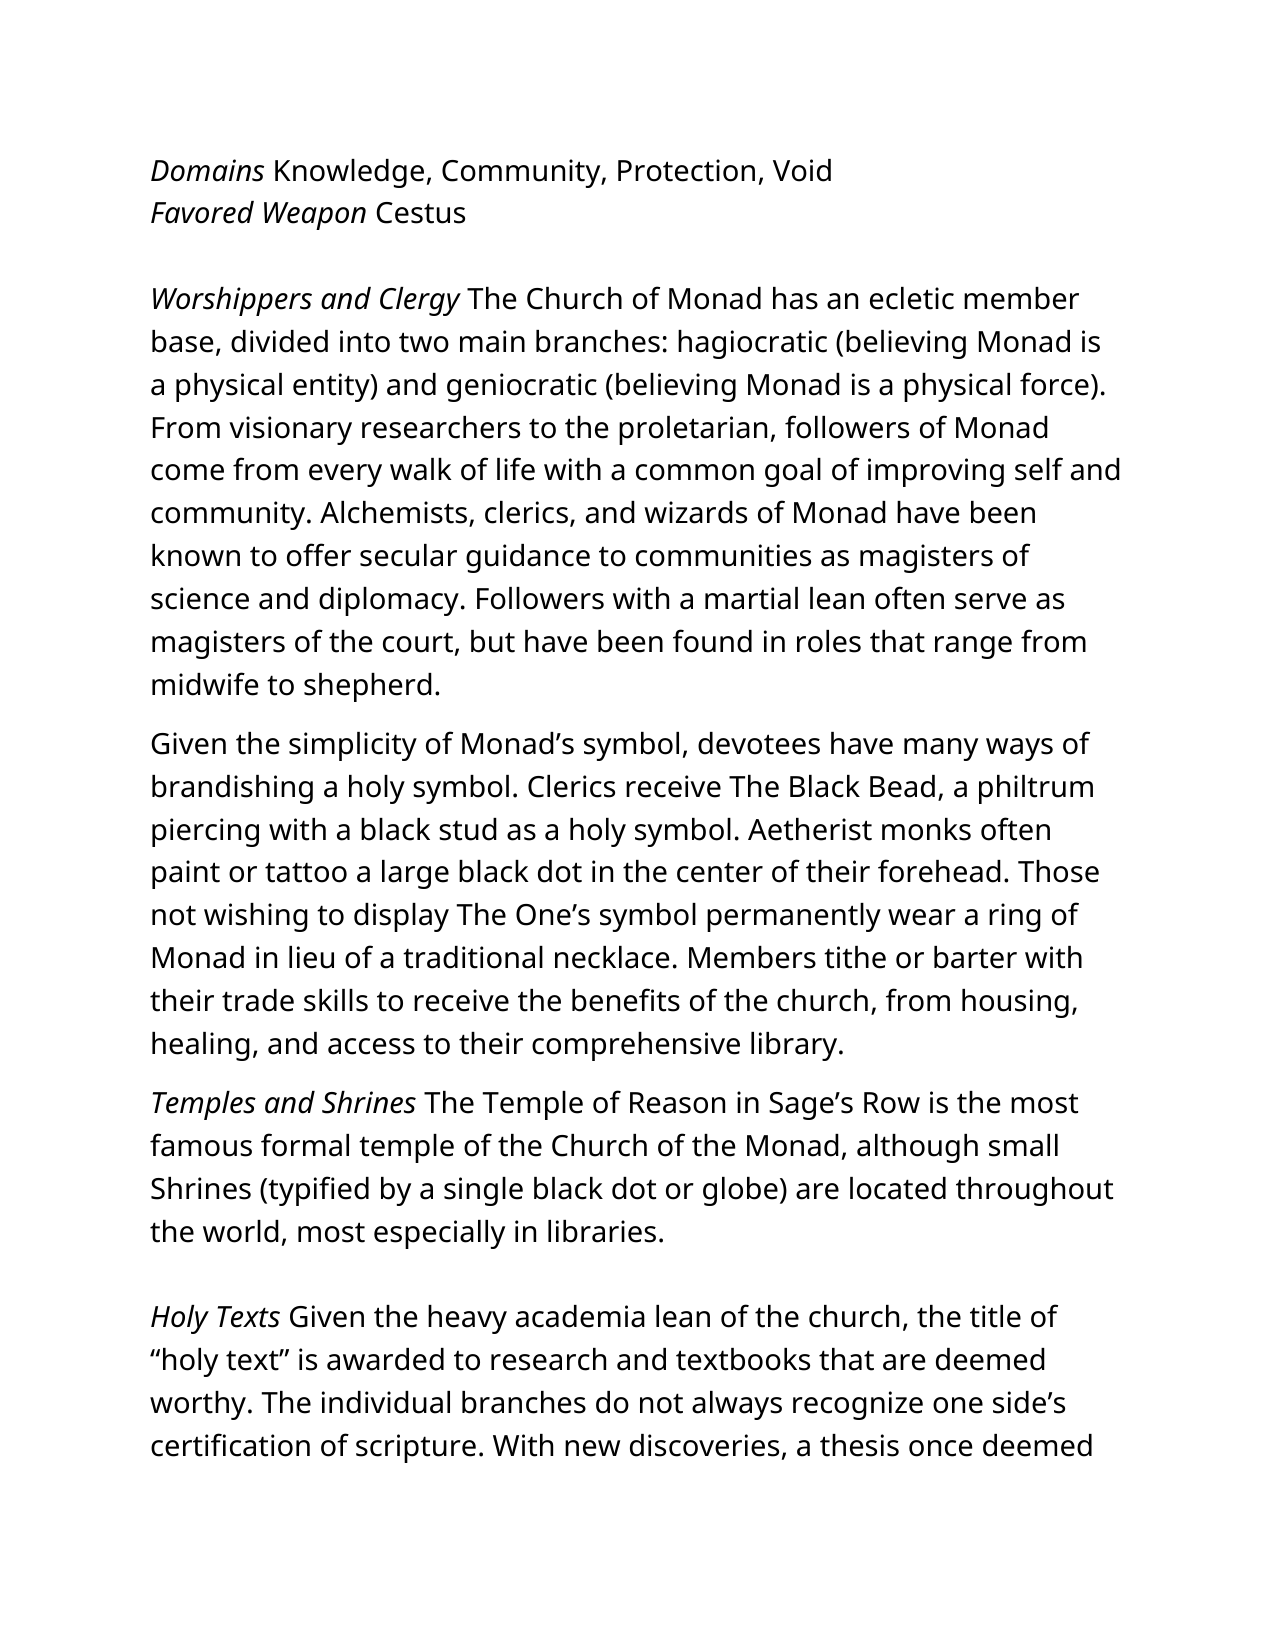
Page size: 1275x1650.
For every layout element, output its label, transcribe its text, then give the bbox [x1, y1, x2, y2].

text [150, 1082, 1125, 1464]
text Given the simplicity of Monad’s symbol, devotees have many ways of brandishing a holy symbol. Clerics receive The Black Bead, a philtrum piercing with a black stud as a holy symbol. Aetherist monks often paint or tattoo a large black dot in the center of their forehead. Those not wishing to display The One’s symbol permanently wear a ring of Monad in lieu of a traditional necklace. Members tithe or barter with their trade skills to receive the benefits of the church, from housing, healing, and access to their comprehensive library. [150, 723, 1125, 1063]
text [150, 150, 1125, 703]
